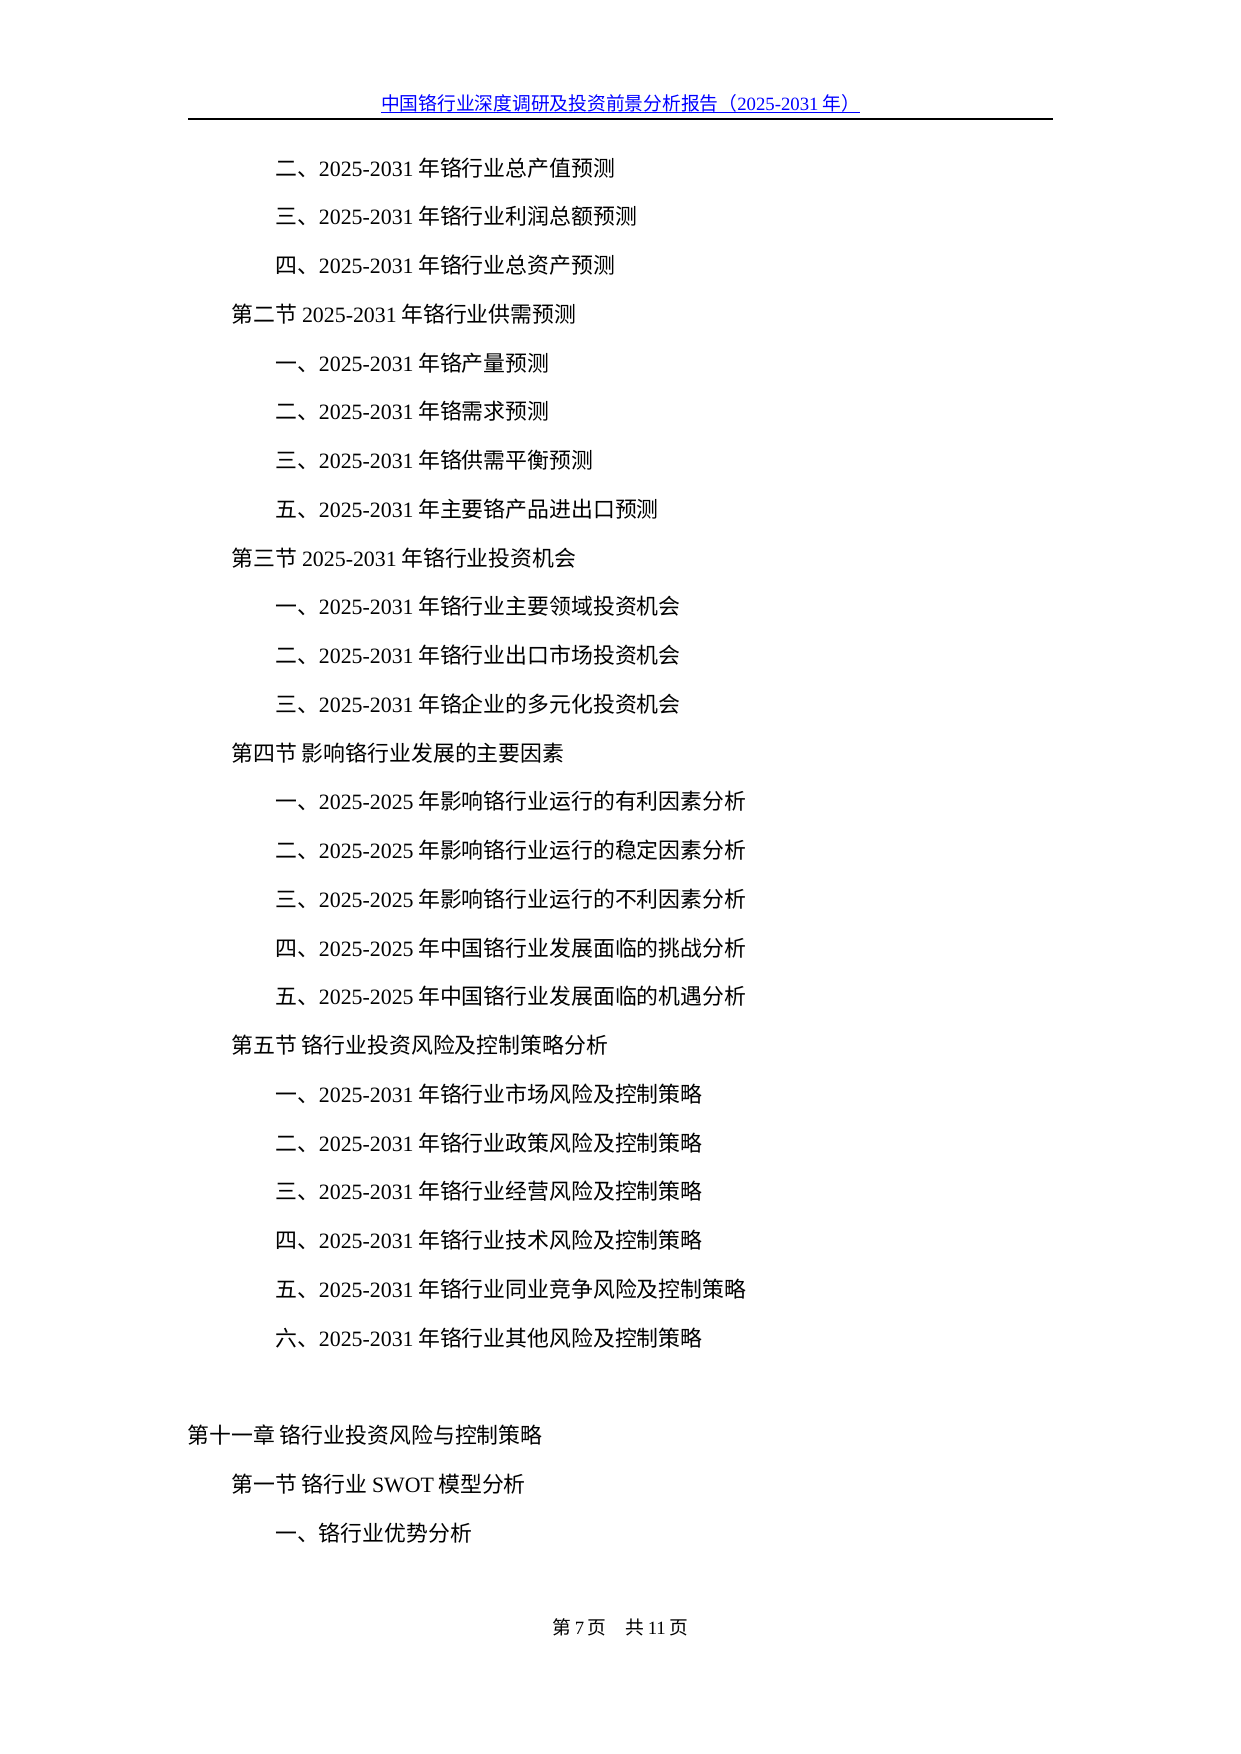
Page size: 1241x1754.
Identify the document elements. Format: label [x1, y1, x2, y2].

text [187, 150, 1053, 1548]
